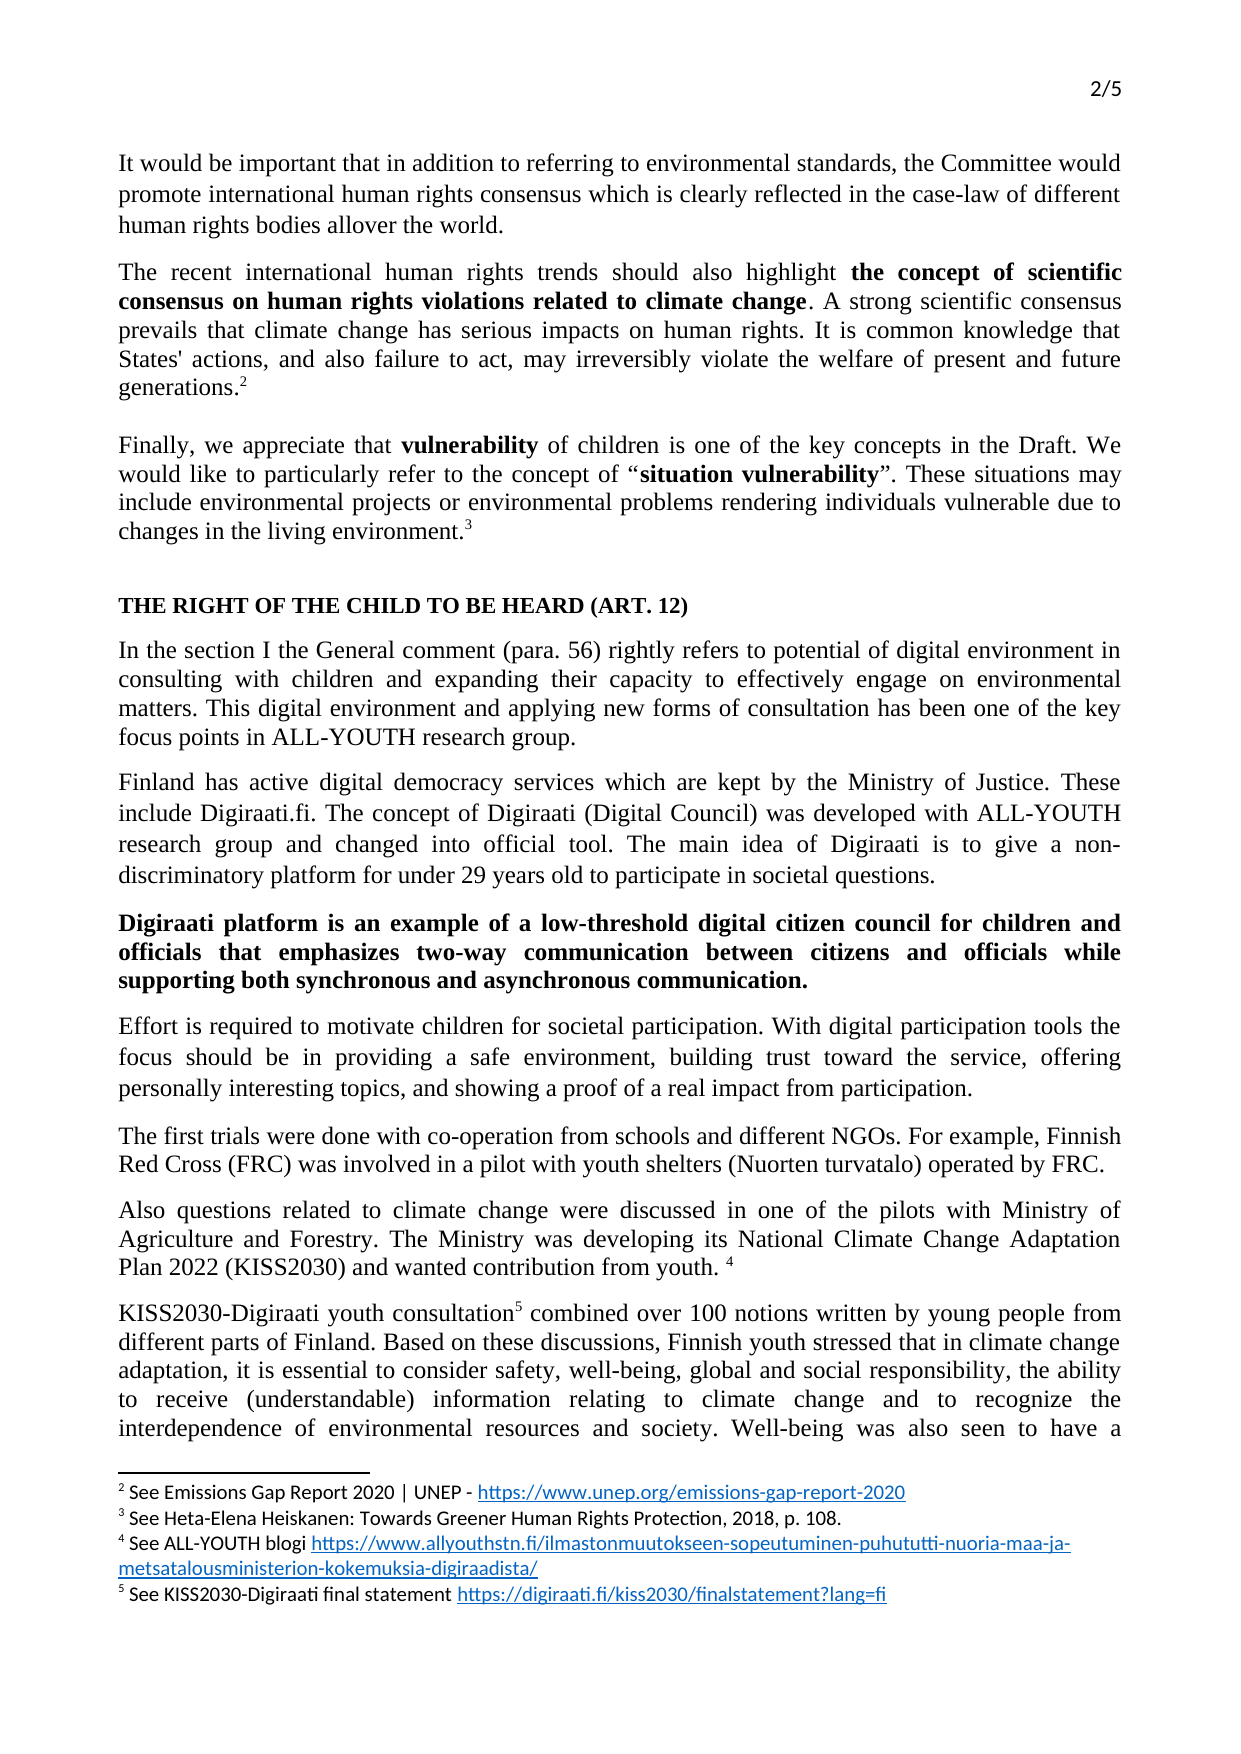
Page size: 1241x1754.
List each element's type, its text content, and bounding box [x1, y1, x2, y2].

text THE RIGHT OF THE CHILD TO BE HEARD (ART. 12) [118, 593, 1122, 619]
text The recent international human rights trends should also highlight the concept of scientific consensus on human rights violations related to climate change. A strong scientific consensus prevails that climate change has serious impacts on human rights. It is common knowledge that States' actions, and also failure to act, may irreversibly violate the welfare of present and future generations. [118, 257, 1122, 401]
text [118, 1298, 1122, 1442]
text In the section I the General comment (para. 56) rightly refers to potential of digital environment in consulting with children and expanding their capacity to effectively engage on environmental matters. This digital environment and applying new forms of consultation has been one of the key focus points in ALL-YOUTH research group. [118, 636, 1122, 751]
text Finland has active digital democracy services which are kept by the Ministry of Justice. These include Digiraati.fi. The concept of Digiraati (Digital Council) was developed with ALL-YOUTH research group and changed into official tool. The main idea of Digiraati is to give a non-discriminatory platform for under 29 years old to participate in societal questions. [118, 767, 1122, 889]
text The first trials were done with co-operation from schools and different NGOs. For example, Finnish Red Cross (FRC) was involved in a pilot with youth shelters (Nuorten turvatalo) operated by FRC. [118, 1121, 1122, 1178]
text Digiraati platform is an example of a low-threshold digital citizen council for children and officials that emphasizes two-way communication between citizens and officials while supporting both synchronous and asynchronous communication. [118, 908, 1122, 994]
text It would be important that in addition to referring to environmental standards, the Committee would promote international human rights consensus which is clearly reflected in the case-law of different human rights bodies allover the world. [118, 148, 1122, 238]
text Finally, we appreciate that vulnerability of children is one of the key concepts in the Draft. We would like to particularly refer to the concept of “situation vulnerability”. These situations may include environmental projects or environmental problems rendering individuals vulnerable due to changes in the living environment. [118, 430, 1122, 545]
text Also questions related to climate change were discussed in one of the pilots with Ministry of Agriculture and Forestry. The Ministry was developing its National Climate Change Adaptation Plan 2022 (KISS2030) and wanted contribution from youth. [118, 1195, 1122, 1281]
text Effort is required to motivate children for societal participation. With digital participation tools the focus should be in providing a safe environment, building trust toward the service, offering personally interesting topics, and showing a proof of a real impact from participation. [118, 1011, 1122, 1102]
